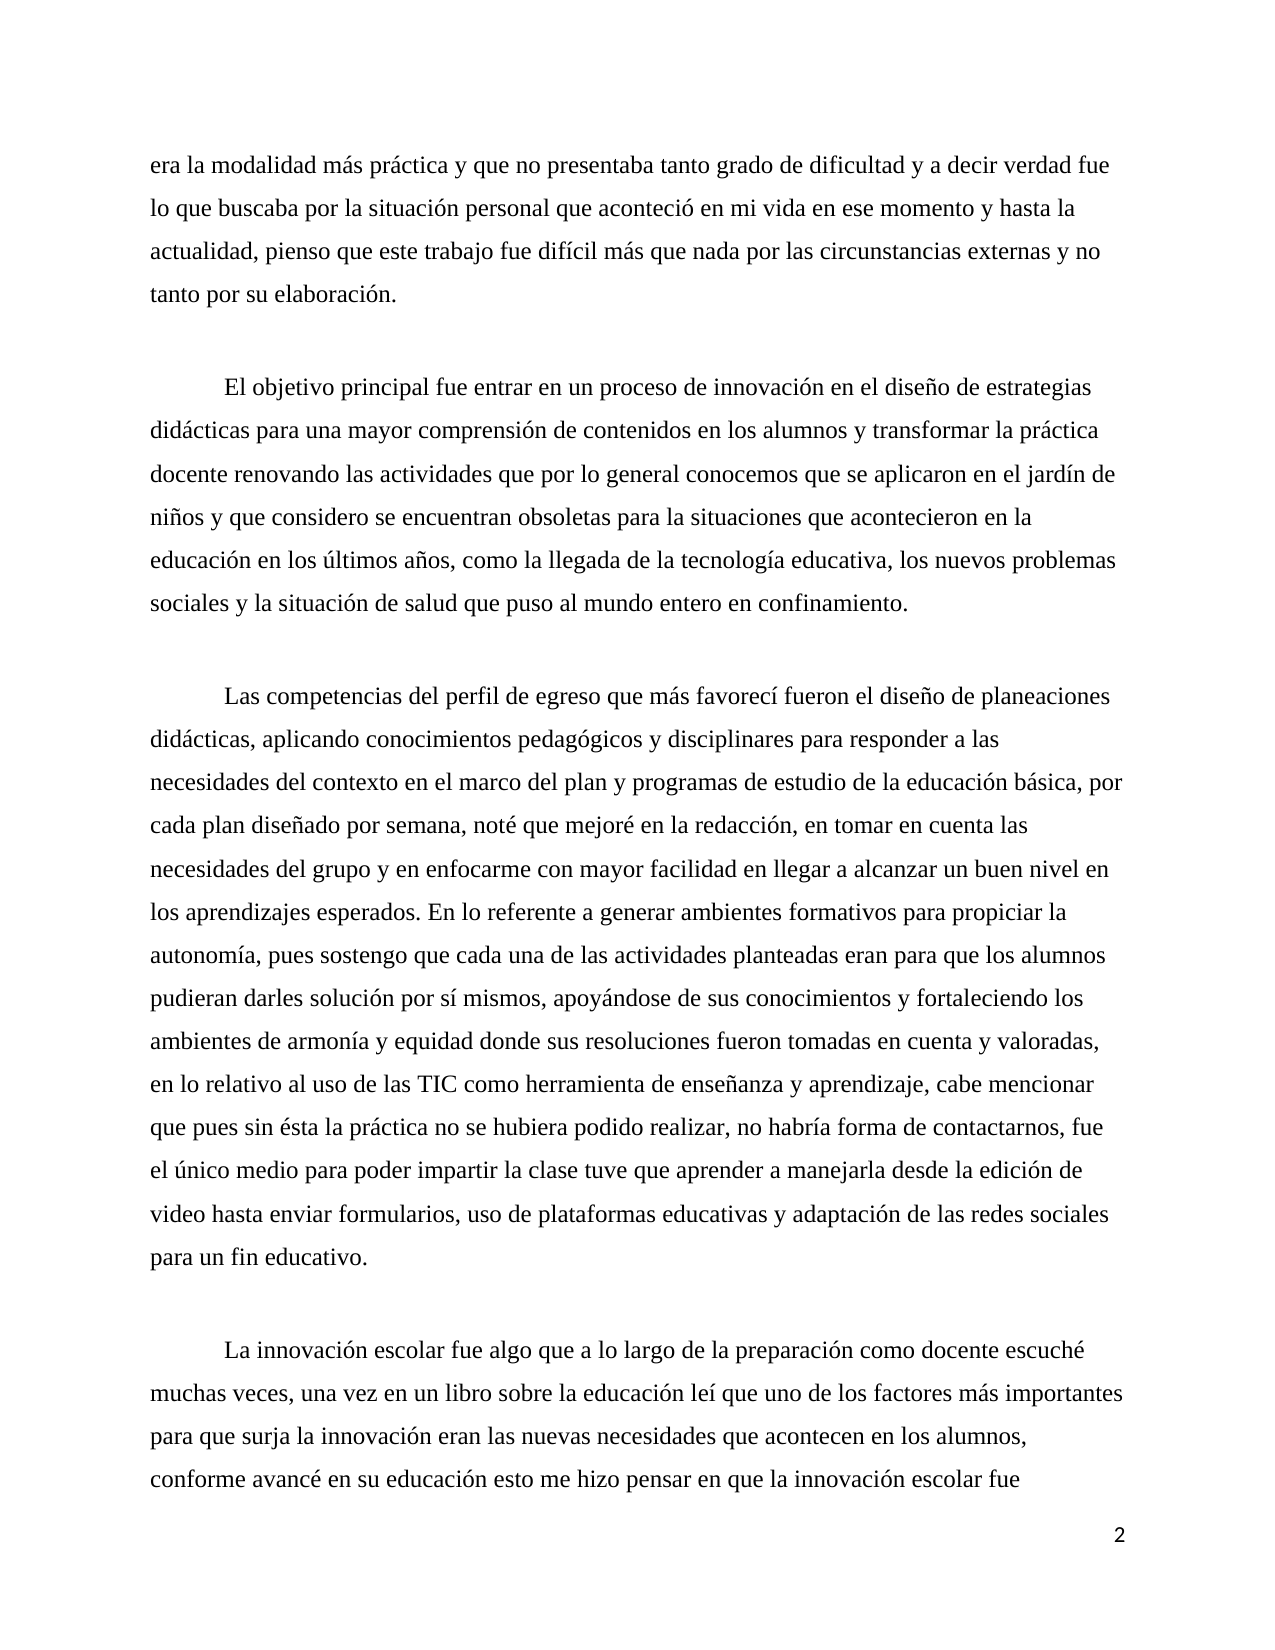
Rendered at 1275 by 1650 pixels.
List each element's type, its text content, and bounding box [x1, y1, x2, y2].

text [150, 1335, 1125, 1493]
text El objetivo principal fue entrar en un proceso de innovación en el diseño de estrategias didácticas para una mayor comprensión de contenidos en los alumnos y transformar la práctica docente renovando las actividades que por lo general conocemos que se aplicaron en el jardín de niños y que considero se encuentran obsoletas para la situaciones que acontecieron en la educación en los últimos años, como la llegada de la tecnología educativa, los nuevos problemas sociales y la situación de salud que puso al mundo entero en confinamiento. [150, 372, 1125, 617]
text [150, 150, 1125, 308]
text Las competencias del perfil de egreso que más favorecí fueron el diseño de planeaciones didácticas, aplicando conocimientos pedagógicos y disciplinares para responder a las necesidades del contexto en el marco del plan y programas de estudio de la educación básica, por cada plan diseñado por semana, noté que mejoré en la redacción, en tomar en cuenta las necesidades del grupo y en enfocarme con mayor facilidad en llegar a alcanzar un buen nivel en los aprendizajes esperados. En lo referente a generar ambientes formativos para propiciar la autonomía, pues sostengo que cada una de las actividades planteadas eran para que los alumnos pudieran darles solución por sí mismos, apoyándose de sus conocimientos y fortaleciendo los ambientes de armonía y equidad donde sus resoluciones fueron tomadas en cuenta y valoradas, en lo relativo al uso de las TIC como herramienta de enseñanza y aprendizaje, cabe mencionar que pues sin ésta la práctica no se hubiera podido realizar, no habría forma de contactarnos, fue el único medio para poder impartir la clase tuve que aprender a manejarla desde la edición de video hasta enviar formularios, uso de plataformas educativas y adaptación de las redes sociales para un fin educativo. [150, 681, 1125, 1271]
